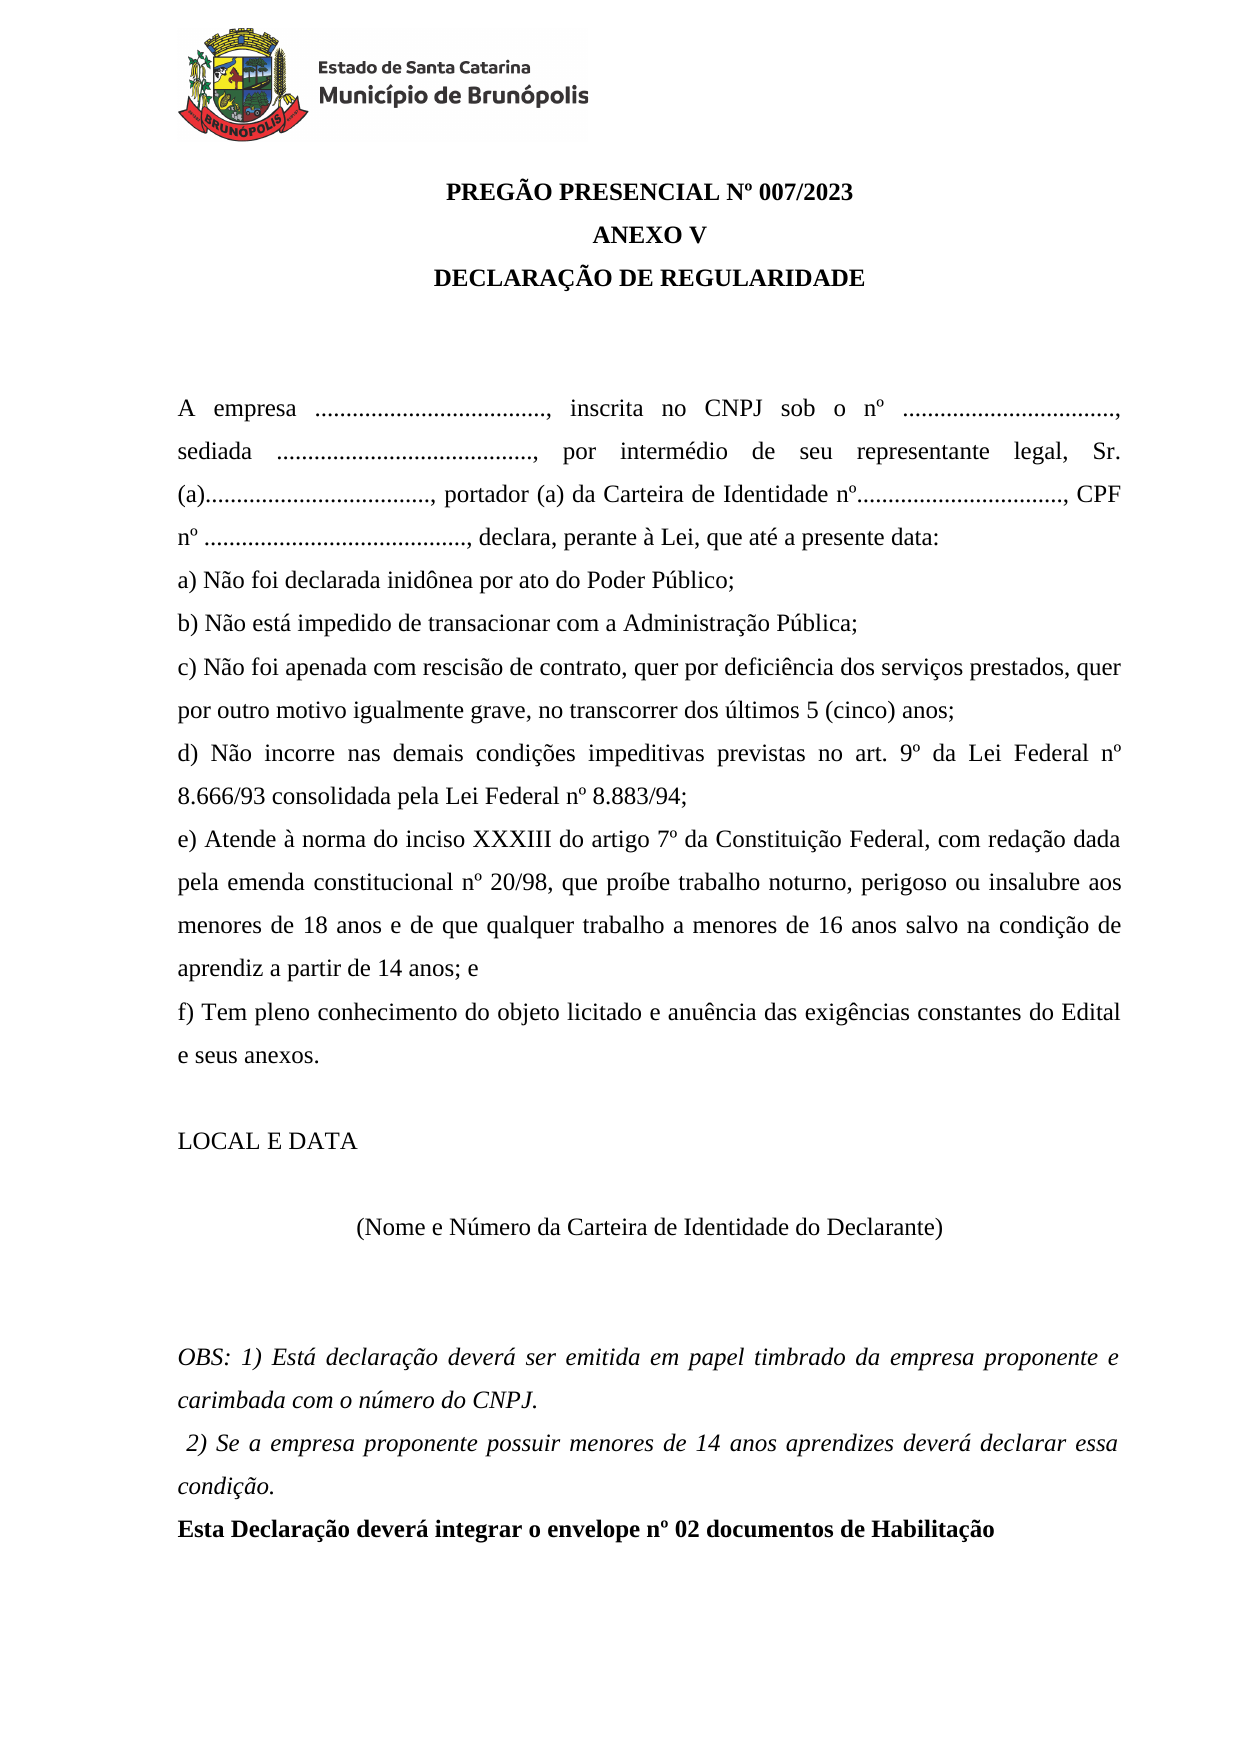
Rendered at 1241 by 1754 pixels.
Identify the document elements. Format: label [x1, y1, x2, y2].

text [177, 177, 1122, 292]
picture [177, 28, 589, 142]
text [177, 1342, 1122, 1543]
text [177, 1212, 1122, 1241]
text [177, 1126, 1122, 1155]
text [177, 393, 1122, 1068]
